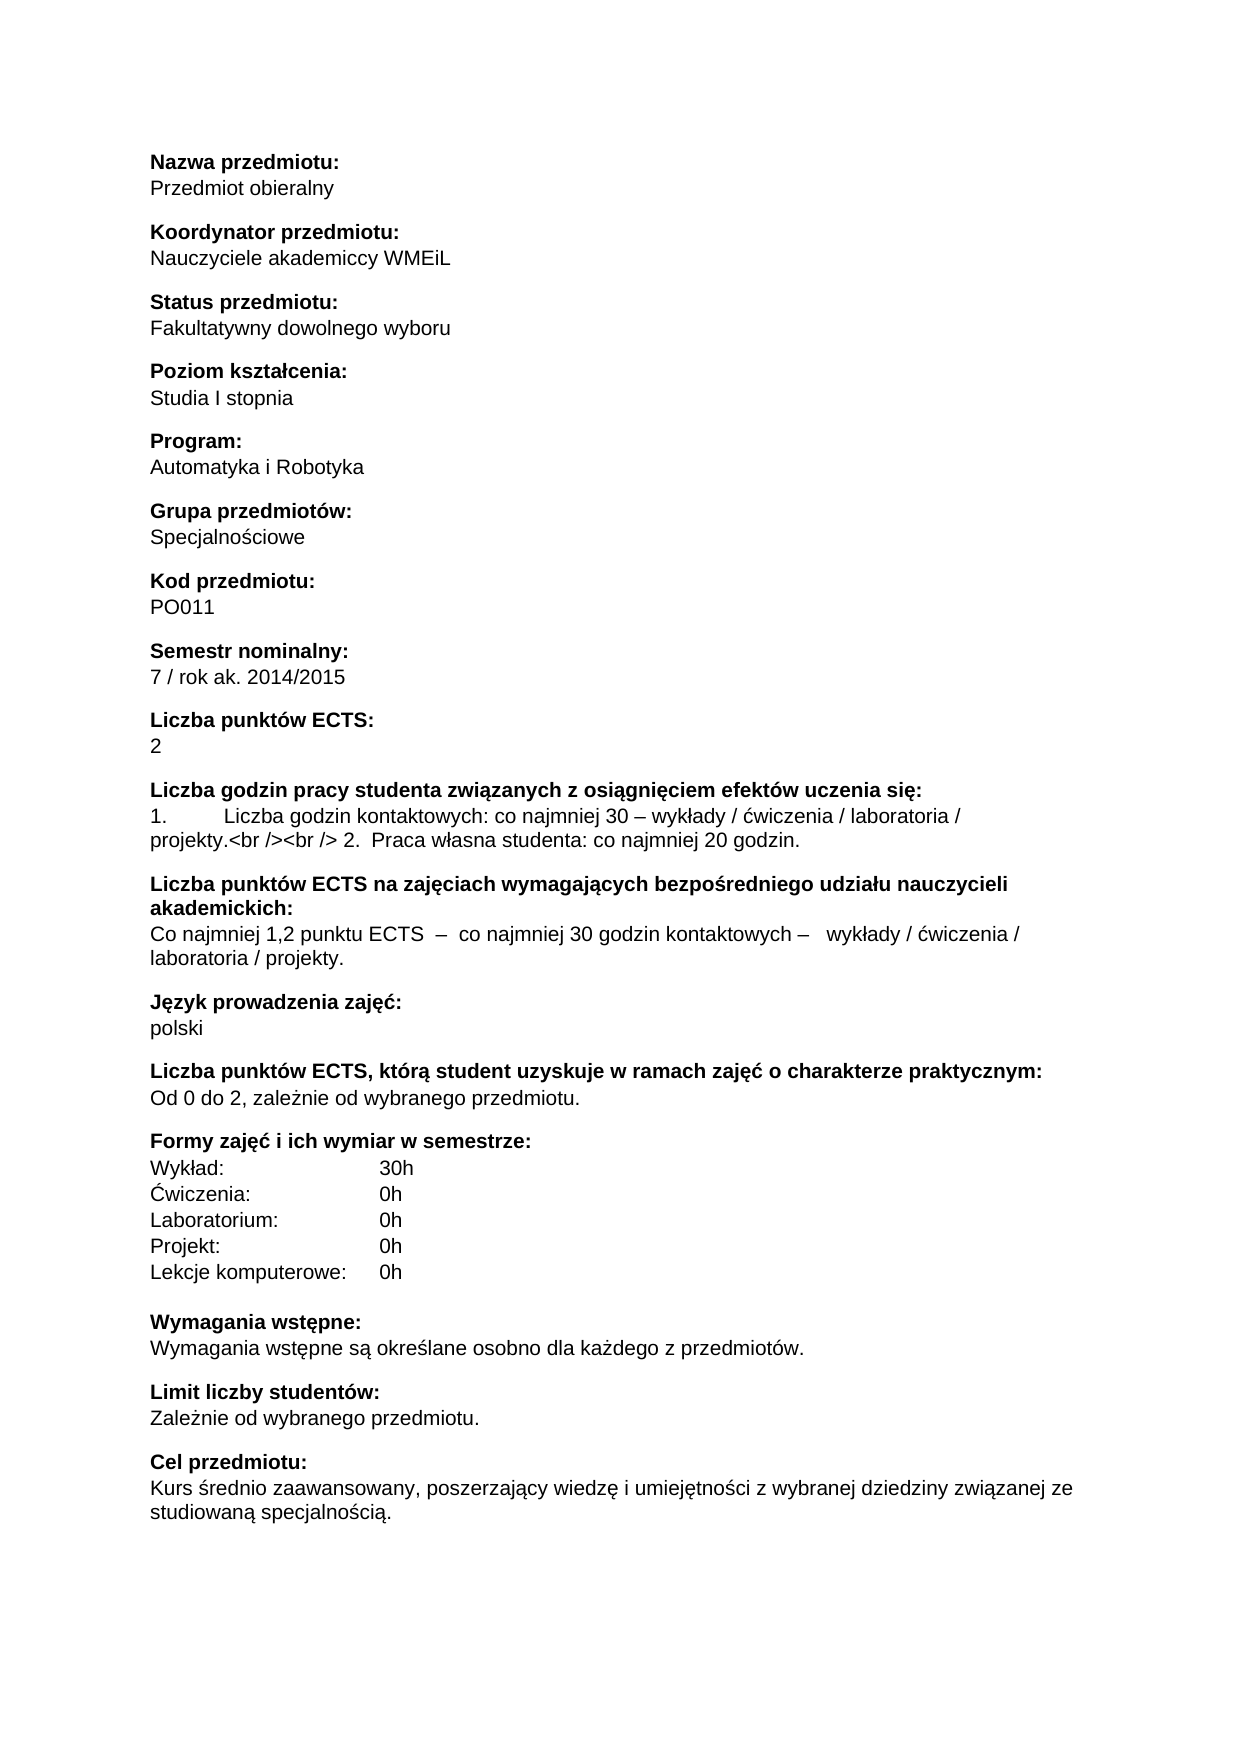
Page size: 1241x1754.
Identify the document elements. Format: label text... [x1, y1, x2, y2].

table_cell Projekt: [140, 1234, 367, 1258]
text 1. Liczba godzin kontaktowych: co najmniej 30 – wykłady / ćwiczenia / laboratoria / projekty.<br /><br /> 2. Praca własna studenta: co najmniej 20 godzin. [150, 804, 1090, 852]
text Nauczyciele akademiccy WMEiL [150, 246, 1090, 270]
text PO011 [150, 595, 1090, 619]
text 2 [150, 734, 1090, 758]
table_cell 0h [369, 1232, 597, 1258]
text Liczba punktów ECTS: [150, 708, 1090, 732]
text Specjalnościowe [150, 525, 1090, 549]
text Studia I stopnia [150, 385, 1090, 409]
text Od 0 do 2, zależnie od wybranego przedmiotu. [150, 1085, 1090, 1109]
text Automatyka i Robotyka [150, 455, 1090, 479]
text Wymagania wstępne: [150, 1310, 1090, 1334]
text Wymagania wstępne są określane osobno dla każdego z przedmiotów. [150, 1336, 1090, 1360]
table_header Wykład: [140, 1156, 367, 1180]
text Przedmiot obieralny [150, 176, 1090, 200]
text Kod przedmiotu: [150, 569, 1090, 593]
table_cell Ćwiczenia: [140, 1182, 367, 1206]
text Grupa przedmiotów: [150, 499, 1090, 523]
text Zależnie od wybranego przedmiotu. [150, 1406, 1090, 1430]
text Status przedmiotu: [150, 289, 1090, 313]
text Liczba punktów ECTS na zajęciach wymagających bezpośredniego udziału nauczycieli akademickich: [150, 872, 1090, 920]
text Kurs średnio zaawansowany, poszerzający wiedzę i umiejętności z wybranej dziedziny związanej ze studiowaną specjalnością. [150, 1476, 1090, 1523]
text polski [150, 1016, 1090, 1039]
text Formy zajęć i ich wymiar w semestrze: [150, 1129, 1090, 1153]
table_cell Laboratorium: [140, 1208, 367, 1232]
text Program: [150, 429, 1090, 453]
text Cel przedmiotu: [150, 1449, 1090, 1473]
text Koordynator przedmiotu: [150, 220, 1090, 244]
text Fakultatywny dowolnego wyboru [150, 316, 1090, 339]
text 7 / rok ak. 2014/2015 [150, 664, 1090, 688]
text Limit liczby studentów: [150, 1380, 1090, 1404]
text Nazwa przedmiotu: [150, 150, 1090, 174]
table_cell 0h [369, 1258, 597, 1284]
table_header 30h [369, 1156, 597, 1180]
text Język prowadzenia zajęć: [150, 989, 1090, 1013]
text Liczba godzin pracy studenta związanych z osiągnięciem efektów uczenia się: [150, 778, 1090, 802]
table_cell Lekcje komputerowe: [140, 1260, 367, 1284]
table_cell 0h [369, 1206, 597, 1232]
table_cell 0h [369, 1180, 597, 1206]
text Liczba punktów ECTS, którą student uzyskuje w ramach zajęć o charakterze praktycznym: [150, 1059, 1090, 1083]
text Co najmniej 1,2 punktu ECTS – co najmniej 30 godzin kontaktowych – wykłady / ćwiczenia / laboratoria / projekty. [150, 922, 1090, 970]
text Poziom kształcenia: [150, 359, 1090, 383]
text Semestr nominalny: [150, 638, 1090, 662]
